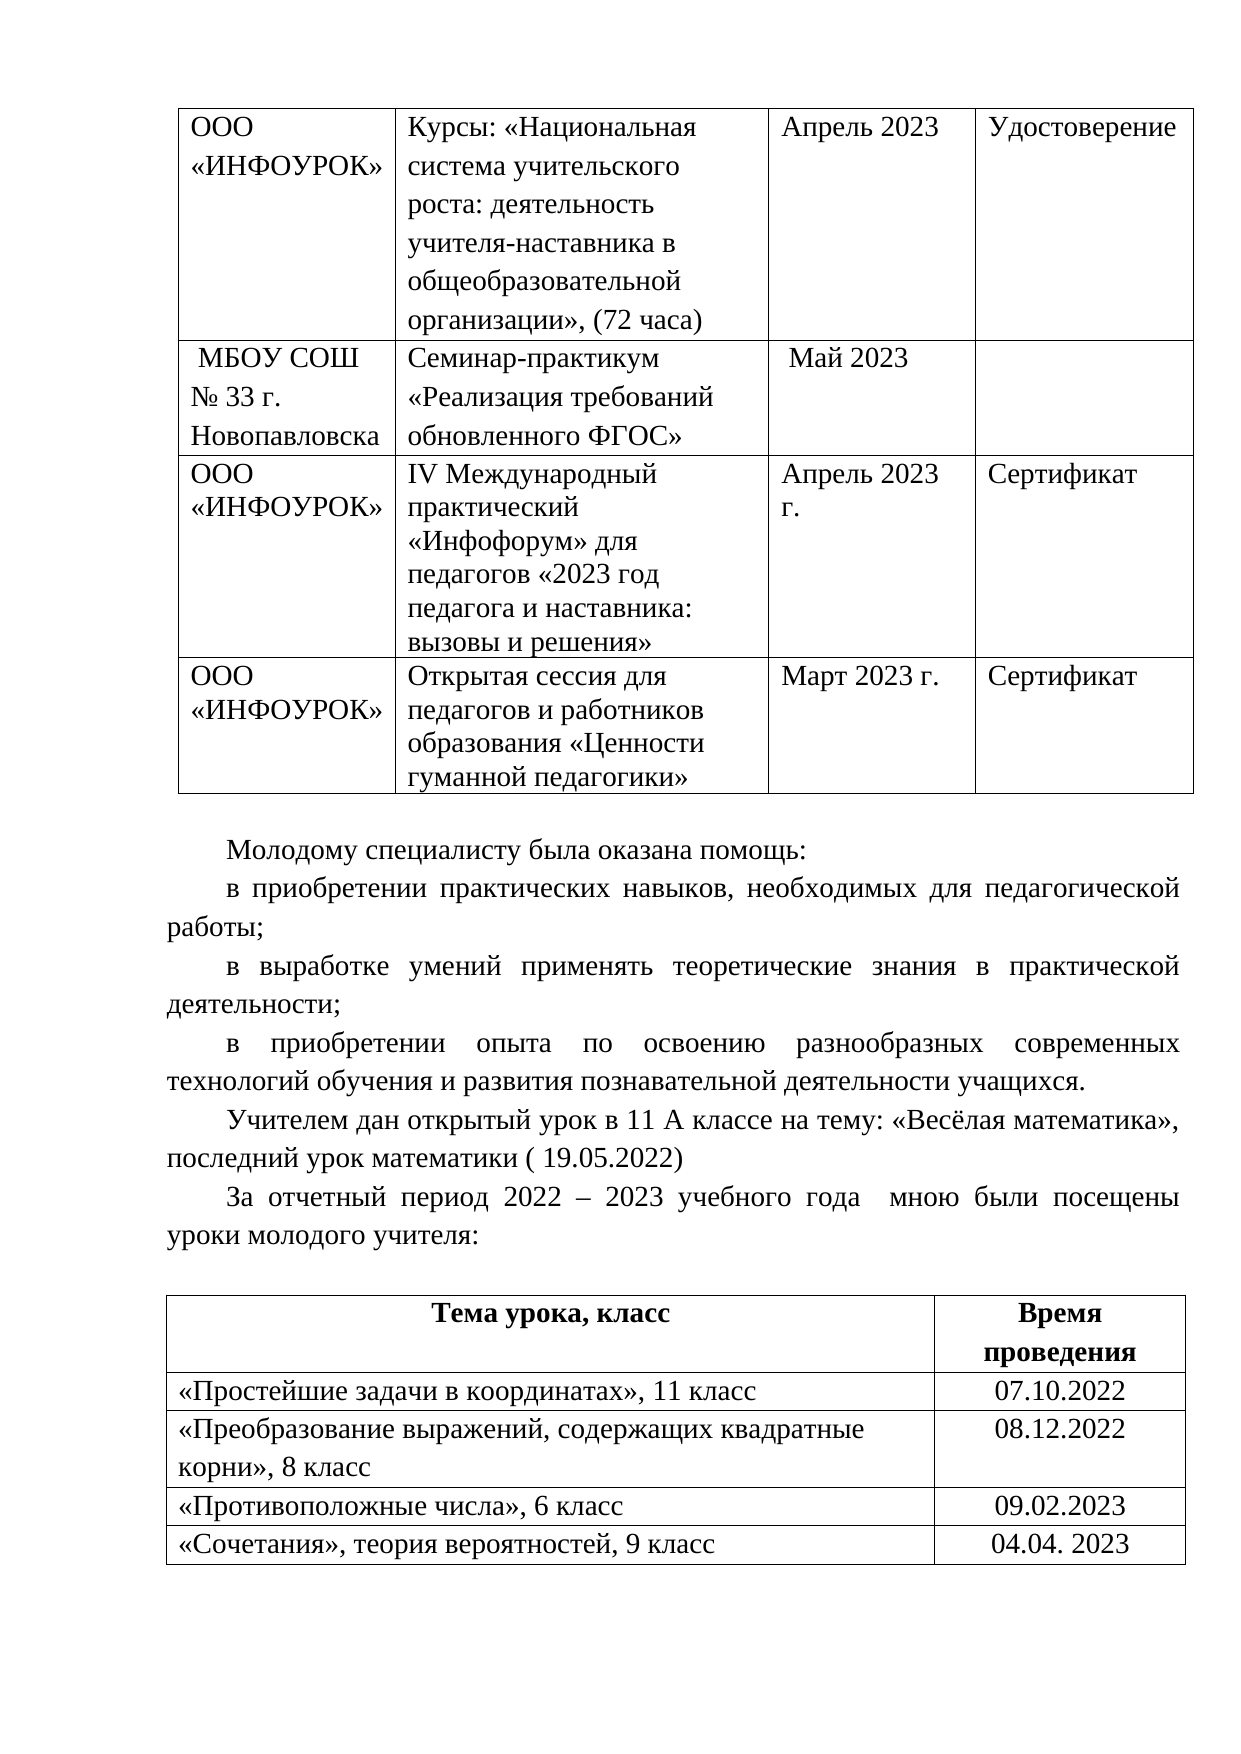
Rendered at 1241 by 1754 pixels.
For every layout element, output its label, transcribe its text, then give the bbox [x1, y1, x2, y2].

text в выработке умений применять теоретические знания в практической деятельности; [167, 948, 1181, 1020]
table_header Курсы: «Национальная система учительского роста: деятельность учителя-наставника в общеобразовательной организации», (72 часа) [396, 109, 768, 339]
table_header Удостоверение [976, 109, 1193, 339]
table_cell Март 2023 г. [769, 658, 975, 792]
table_header ООО «ИНФОУРОК» [179, 109, 395, 339]
table_header Время проведения [935, 1296, 1185, 1372]
table_cell 04.04. 2023 [935, 1526, 1185, 1564]
table_cell 08.12.2022 [935, 1411, 1185, 1487]
table_cell Апрель 2023 г. [769, 456, 975, 657]
table_cell «Сочетания», теория вероятностей, 9 класс [167, 1526, 934, 1564]
table_cell МБОУ СОШ № 33 г. Новопавловска [179, 341, 395, 455]
table_cell [976, 341, 1193, 455]
table_cell Открытая сессия для педагогов и работников образования «Ценности гуманной педагогики» [396, 658, 768, 792]
text Молодому специалисту была оказана помощь: [167, 832, 1181, 866]
text Учителем дан открытый урок в 11 А классе на тему: «Весёлая математика», последний урок математики ( 19.05.2022) [167, 1102, 1181, 1174]
table_cell ООО «ИНФОУРОК» [179, 456, 395, 657]
table_cell «Преобразование выражений, содержащих квадратные корни», 8 класс [167, 1411, 934, 1487]
table_cell «Противоположные числа», 6 класс [167, 1488, 934, 1525]
table_cell 07.10.2022 [935, 1373, 1185, 1410]
text За отчетный период 2022 – 2023 учебного года мною были посещены уроки молодого учителя: [167, 1179, 1181, 1251]
table_cell Май 2023 [769, 341, 975, 455]
table_cell IV Международный практический «Инфофорум» для педагогов «2023 год педагога и наставника: вызовы и решения» [396, 456, 768, 657]
table_cell Сертификат [976, 456, 1193, 657]
table_cell Семинар-практикум «Реализация требований обновленного ФГОС» [396, 341, 768, 455]
table_cell ООО «ИНФОУРОК» [179, 658, 395, 792]
text в приобретении опыта по освоению разнообразных современных технологий обучения и развития познавательной деятельности учащихся. [167, 1025, 1181, 1097]
table_cell Сертификат [976, 658, 1193, 792]
text в приобретении практических навыков, необходимых для педагогической работы; [167, 871, 1181, 943]
table_cell 09.02.2023 [935, 1488, 1185, 1525]
table_cell «Простейшие задачи в координатах», 11 класс [167, 1373, 934, 1410]
table_header Тема урока, класс [167, 1296, 934, 1372]
table_header Апрель 2023 [769, 109, 975, 339]
